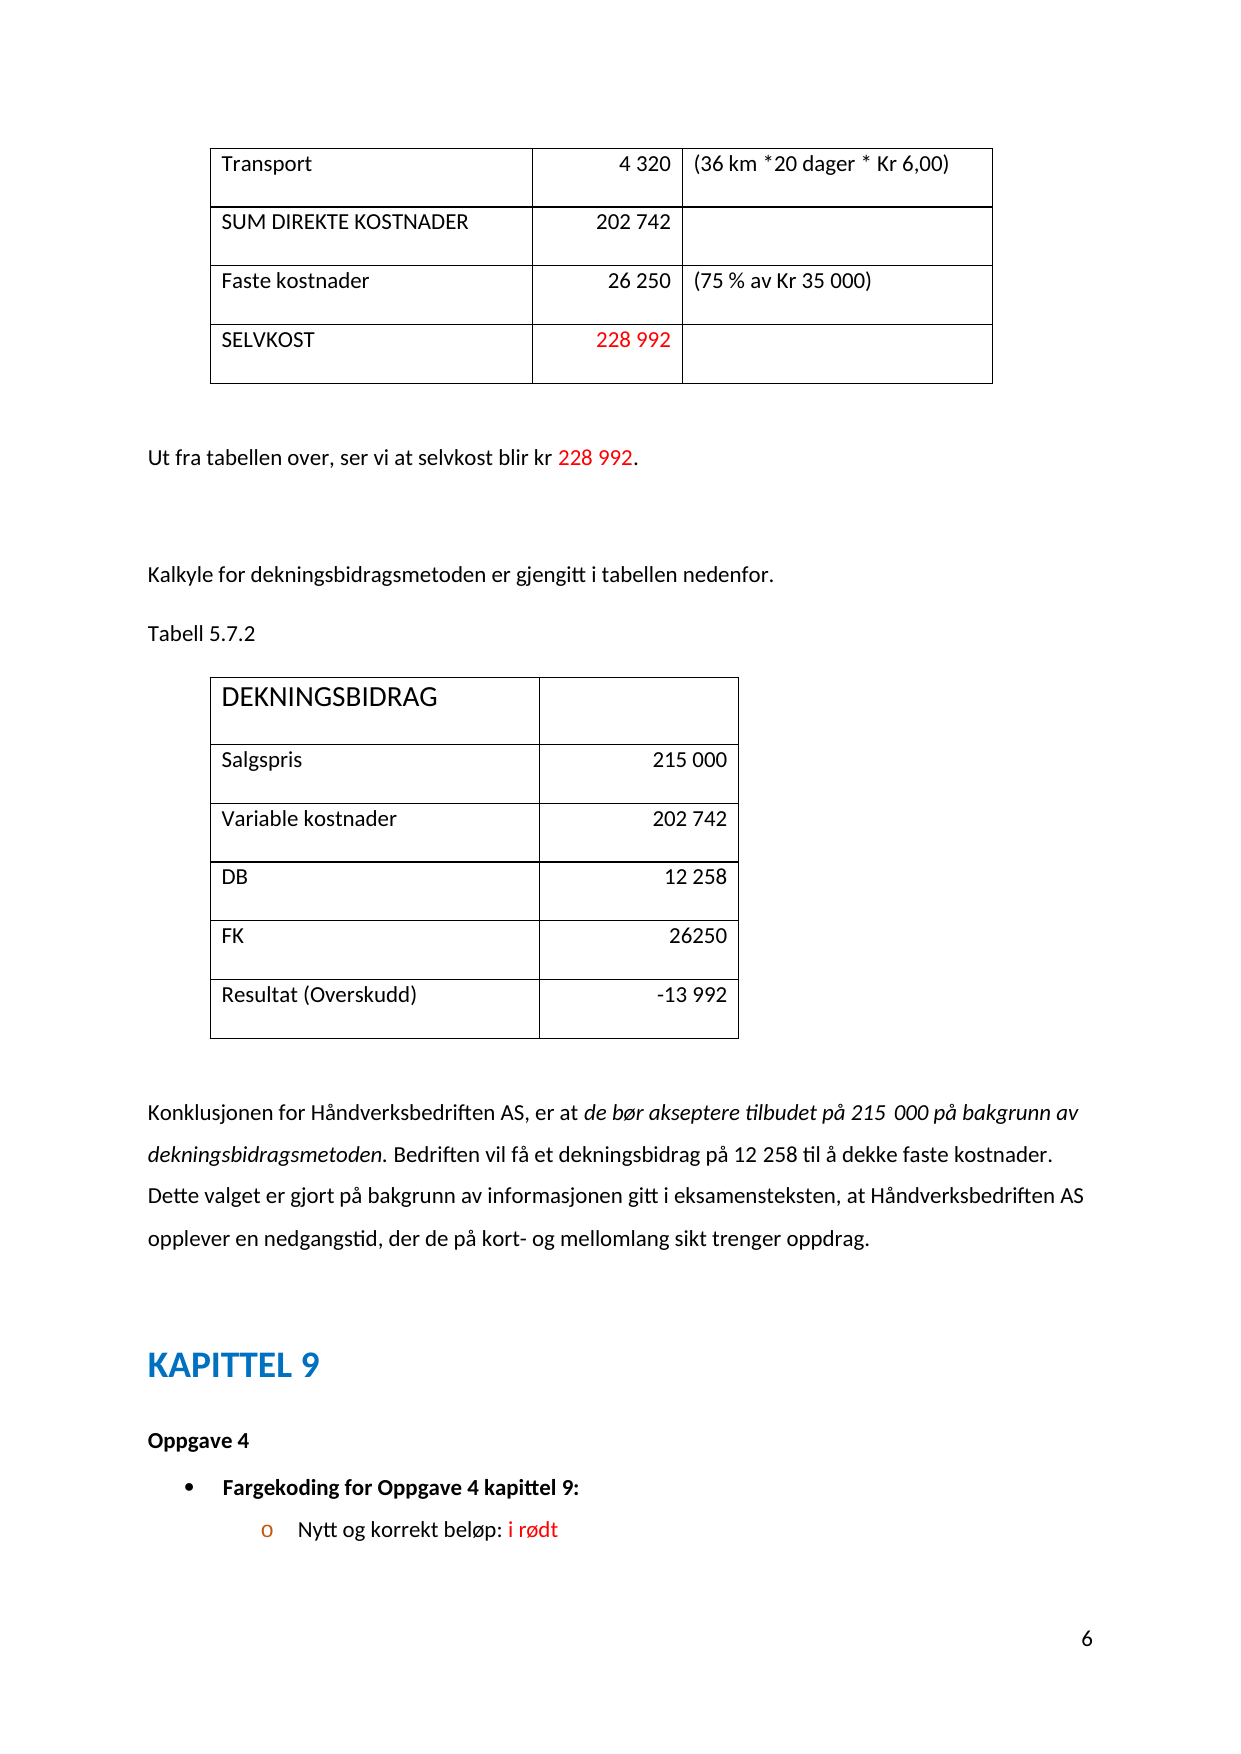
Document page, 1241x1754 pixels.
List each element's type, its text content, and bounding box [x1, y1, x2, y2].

list Fargekoding for Oppgave 4 kapittel 9: [185, 1473, 1093, 1501]
table_cell 26250 [540, 921, 738, 979]
table_cell FK [211, 921, 539, 979]
table_header [540, 678, 738, 744]
table_cell Faste kostnader [211, 266, 532, 324]
text Konklusjonen for Håndverksbedriften AS, er at de bør akseptere tilbudet på 215 000 på bakgrunn av dekningsbidragsmetoden. Bedriften vil få et dekningsbidrag på 12 258 til å dekke faste kostnader. Dette valget er gjort på bakgrunn av informasjonen gitt i eksamensteksten, at Håndverksbedriften AS opplever en nedgangstid, der de på kort- og mellomlang sikt trenger oppdrag. [148, 1098, 1093, 1252]
text Tabell 5.7.2 [148, 619, 1093, 647]
table_cell SELVKOST [211, 325, 532, 383]
table_cell Transport [211, 149, 532, 206]
table_cell 215 000 [540, 745, 738, 803]
table_cell [683, 325, 992, 383]
text Oppgave 4 [148, 1426, 1093, 1454]
table_header DEKNINGSBIDRAG [211, 678, 539, 744]
text Kalkyle for dekningsbidragsmetoden er gjengitt i tabellen nedenfor. [148, 560, 1093, 588]
table_cell (75 % av Kr 35 000) [683, 266, 992, 324]
table_cell 228 992 [533, 325, 682, 383]
table_cell -13 992 [540, 980, 738, 1038]
table_cell 202 742 [540, 804, 738, 861]
table_cell 4 320 [533, 149, 682, 206]
table_cell DB [211, 863, 539, 920]
list Nytt og korrekt beløp: i rødt [260, 1515, 1093, 1544]
table_cell SUM DIREKTE KOSTNADER [211, 208, 532, 265]
table_cell 26 250 [533, 266, 682, 324]
text KAPITTEL 9 [148, 1341, 1093, 1387]
table_cell 12 258 [540, 863, 738, 920]
table_cell [683, 208, 992, 265]
table_cell (36 km *20 dager * Kr 6,00) [683, 149, 992, 206]
table_cell Salgspris [211, 745, 539, 803]
text Ut fra tabellen over, ser vi at selvkost blir kr 228 992. [148, 443, 1093, 471]
table_cell Variable kostnader [211, 804, 539, 861]
table_cell Resultat (Overskudd) [211, 980, 539, 1038]
table_cell 202 742 [533, 208, 682, 265]
